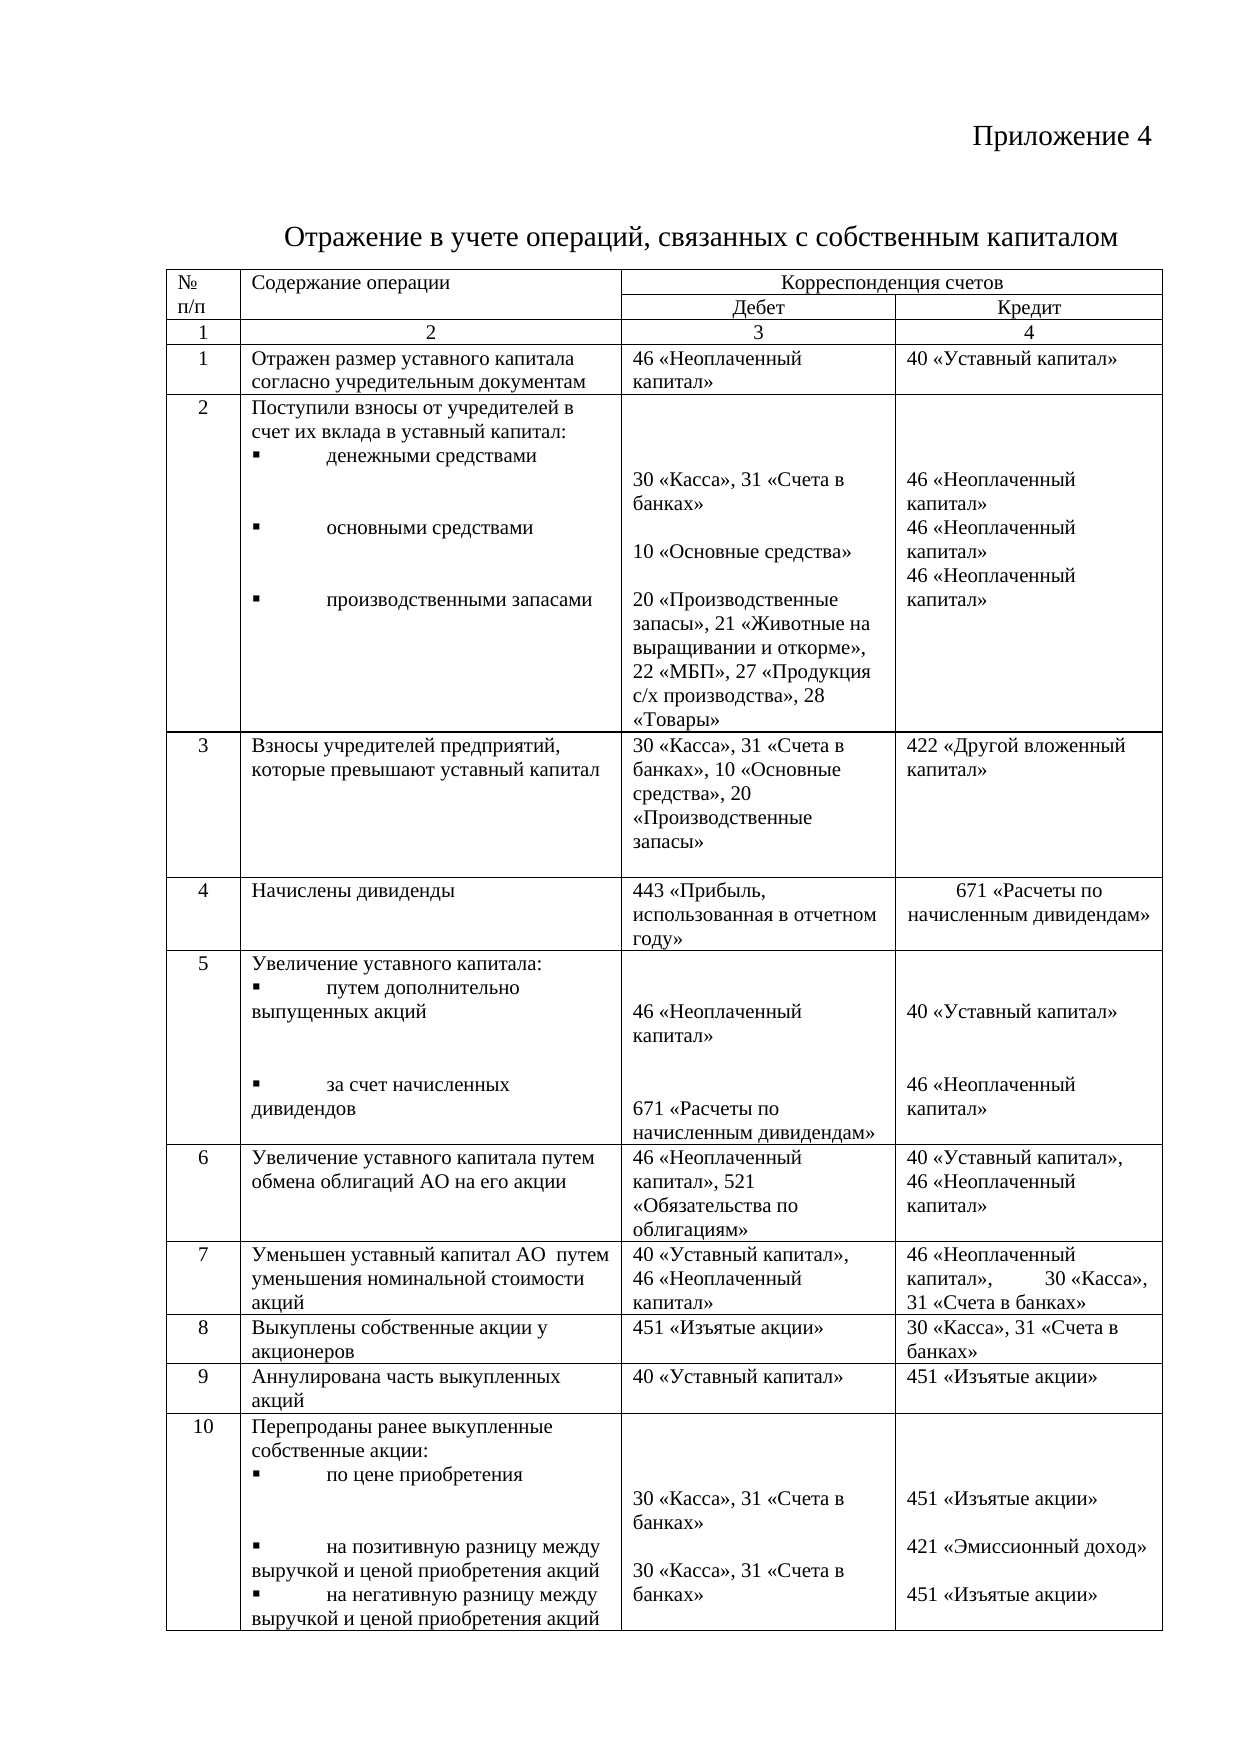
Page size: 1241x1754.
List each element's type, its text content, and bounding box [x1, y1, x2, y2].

table_cell 451 «Изъятые акции» [896, 1364, 1162, 1412]
table_cell 9 [167, 1364, 240, 1412]
table_cell 40 «Уставный капитал» 46 «Неоплаченный капитал» [896, 951, 1162, 1144]
table_cell Начислены дивиденды [241, 878, 621, 950]
table_cell 30 «Касса», 31 «Счета в банках», 10 «Основные средства», 20 «Производственные запасы» [622, 733, 895, 877]
table_cell 46 «Неоплаченный капитал» 671 «Расчеты по начисленным дивидендам» [622, 951, 895, 1144]
table_cell 7 [167, 1242, 240, 1314]
text Отражение в учете операций, связанных с собственным капиталом [177, 219, 1152, 252]
table_cell Дебет [622, 295, 895, 319]
table_cell Взносы учредителей предприятий, которые превышают уставный капитал [241, 733, 621, 877]
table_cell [622, 1414, 895, 1630]
table_cell 422 «Другой вложенный капитал» [896, 733, 1162, 877]
table_cell 46 «Неоплаченный капитал», 30 «Касса», 31 «Счета в банках» [896, 1242, 1162, 1314]
table_cell 2 [167, 395, 240, 731]
table_cell 443 «Прибыль, использованная в отчетном году» [622, 878, 895, 950]
table_cell 3 [167, 733, 240, 877]
table_cell 30 «Касса», 31 «Счета в банках» [896, 1315, 1162, 1363]
table_cell 5 [167, 951, 240, 1144]
table_cell 4 [896, 320, 1162, 344]
table_header № п/п [167, 270, 240, 319]
table_cell Увеличение уставного капитала путем обмена облигаций АО на его акции [241, 1145, 621, 1241]
table_header Корреспонденция счетов [622, 270, 1162, 294]
table_cell 46 «Неоплаченный капитал» 46 «Неоплаченный капитал» 46 «Неоплаченный капитал» [896, 395, 1162, 731]
table_cell 40 «Уставный капитал», 46 «Неоплаченный капитал» [622, 1242, 895, 1314]
table_cell 40 «Уставный капитал» [896, 345, 1162, 393]
table_cell Увеличение уставного капитала: путем дополнительно выпущенных акций за счет начисленных дивидендов [241, 951, 621, 1144]
table_cell 2 [241, 320, 621, 344]
table_cell 3 [622, 320, 895, 344]
table_cell 1 [167, 345, 240, 393]
table_cell 6 [167, 1145, 240, 1241]
table_cell 10 [167, 1414, 240, 1630]
table_header Содержание операции [241, 270, 621, 319]
table_cell 451 «Изъятые акции» [622, 1315, 895, 1363]
table_cell Поступили взносы от учредителей в счет их вклада в уставный капитал: денежными средствами основными средствами производственными запасами [241, 395, 621, 731]
table_cell 46 «Неоплаченный капитал», 521 «Обязательства по облигациям» [622, 1145, 895, 1241]
table_cell 4 [167, 878, 240, 950]
table_cell 46 «Неоплаченный капитал» [622, 345, 895, 393]
table_cell 40 «Уставный капитал», 46 «Неоплаченный капитал» [896, 1145, 1162, 1241]
table_cell 40 «Уставный капитал» [622, 1364, 895, 1412]
table_cell 1 [167, 320, 240, 344]
table_cell Выкуплены собственные акции у акционеров [241, 1315, 621, 1363]
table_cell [896, 1414, 1162, 1630]
table_cell Отражен размер уставного капитала согласно учредительным документам [241, 345, 621, 393]
text Приложение 4 [177, 118, 1152, 152]
table_cell Аннулирована часть выкупленных акций [241, 1364, 621, 1412]
table_cell Уменьшен уставный капитал АО путем уменьшения номинальной стоимости акций [241, 1242, 621, 1314]
table_cell 30 «Касса», 31 «Счета в банках» 10 «Основные средства» 20 «Производственные запасы», 21 «Животные на выращивании и откорме», 22 «МБП», 27 «Продукция с/х производства», 28 «Товары» [622, 395, 895, 731]
table_cell 671 «Расчеты по начисленным дивидендам» [896, 878, 1162, 950]
table_cell 8 [167, 1315, 240, 1363]
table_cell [241, 1414, 621, 1630]
table_cell Кредит [896, 295, 1162, 319]
